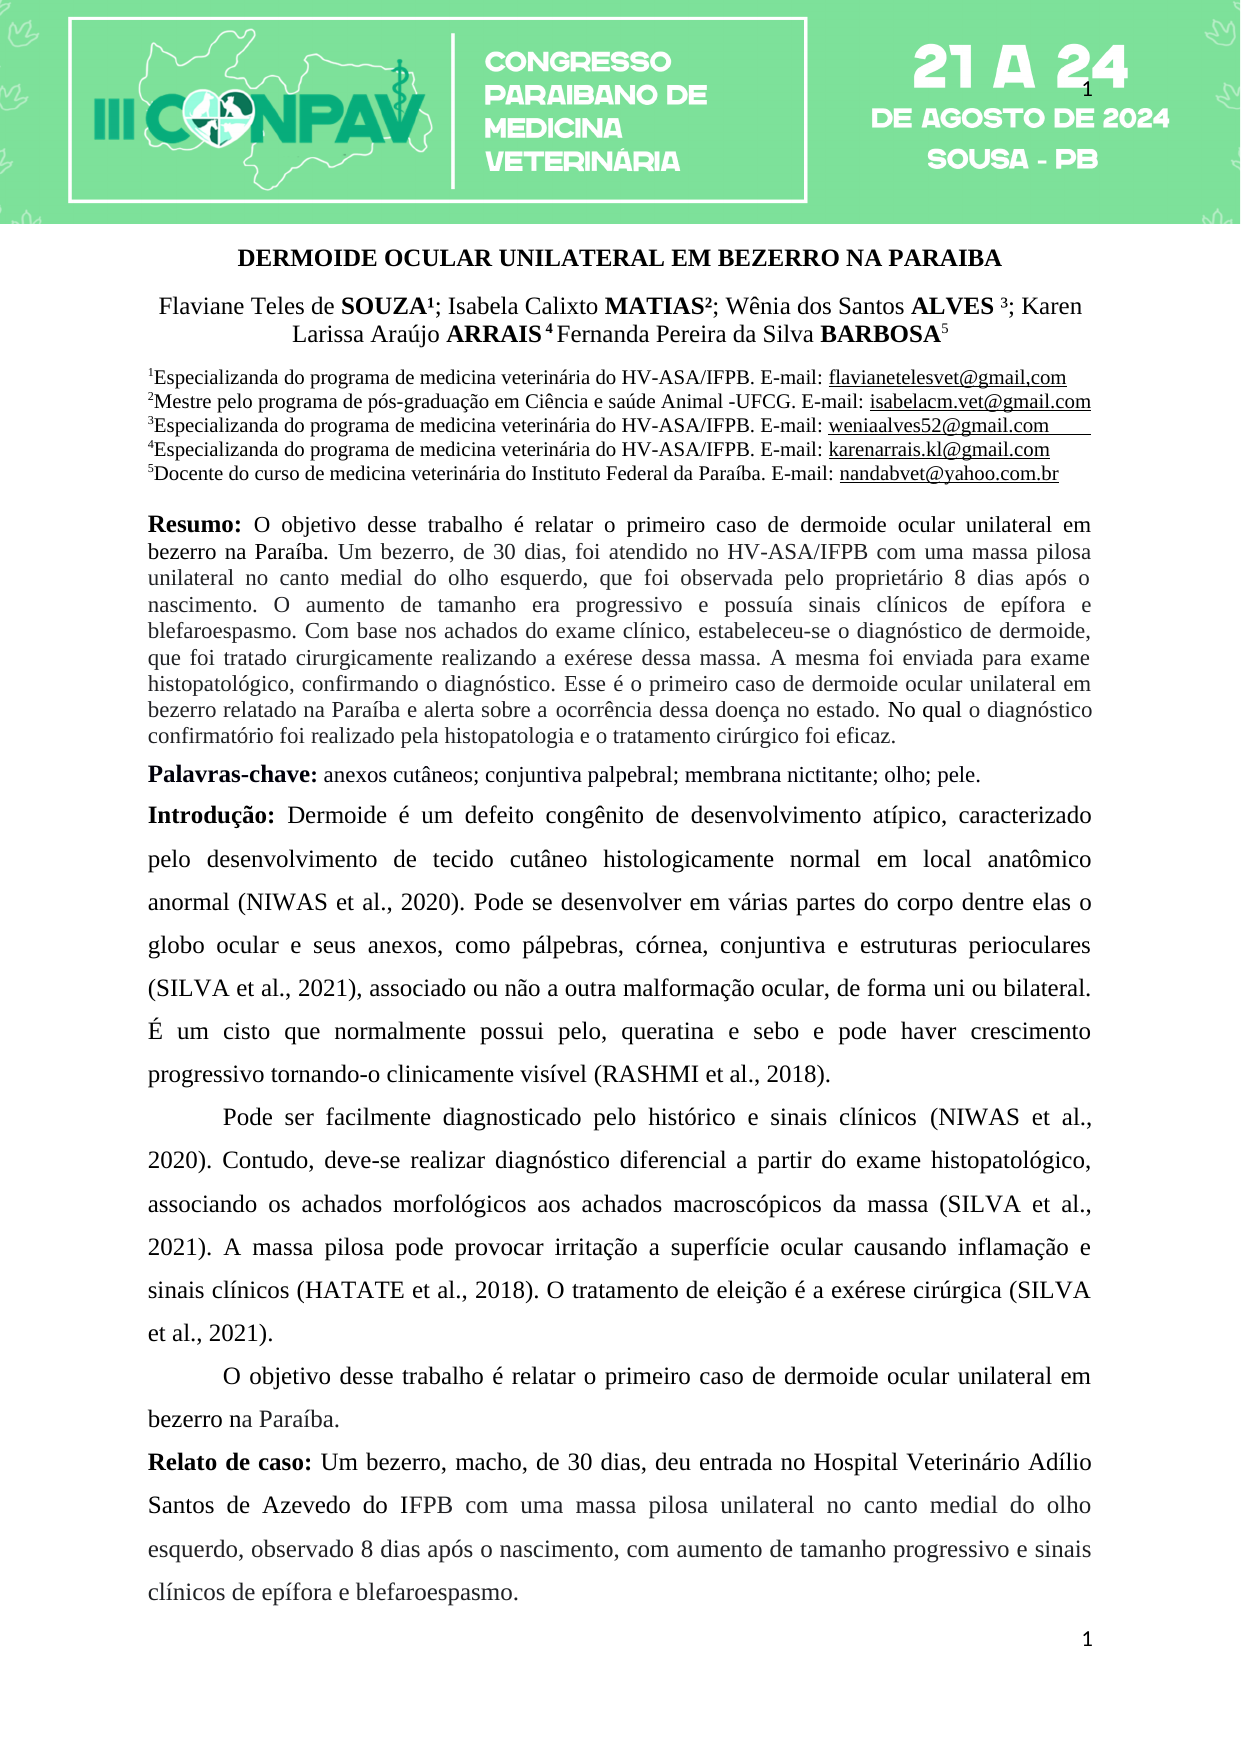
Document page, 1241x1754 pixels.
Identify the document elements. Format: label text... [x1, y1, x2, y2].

text Flaviane Teles de SOUZA¹; Isabela Calixto MATIAS²; Wênia dos Santos ALVES ³; Karen Larissa Araújo ARRAIS 4 Fernanda Pereira da Silva BARBOSA5 [148, 291, 1092, 348]
picture [0, 0, 1241, 224]
text Resumo: O objetivo desse trabalho é relatar o primeiro caso de dermoide ocular unilateral em bezerro na Paraíba. Um bezerro, de 30 dias, foi atendido no HV-ASA/IFPB com uma massa pilosa unilateral no canto medial do olho esquerdo, que foi observada pelo proprietário 8 dias após o nascimento. O aumento de tamanho era progressivo e possuía sinais clínicos de epífora e blefaroespasmo. Com base nos achados do exame clínico, estabeleceu-se o diagnóstico de dermoide, que foi tratado cirurgicamente realizando a exérese dessa massa. A mesma foi enviada para exame histopatológico, confirmando o diagnóstico. Esse é o primeiro caso de dermoide ocular unilateral em bezerro relatado na Paraíba e alerta sobre a ocorrência dessa doença no estado. No qual o diagnóstico confirmatório foi realizado pela histopatologia e o tratamento cirúrgico foi eficaz. [148, 509, 1092, 749]
text Palavras-chave: anexos cutâneos; conjuntiva palpebral; membrana nictitante; olho; pele. [148, 759, 1092, 788]
text Pode ser facilmente diagnosticado pelo histórico e sinais clínicos Contudo, deve-se realizar diagnóstico diferencial a partir do exame histopatológico, associando os achados morfológicos aos achados macroscópicos da massa (SILVA et al., 2021). A massa pilosa pode provocar irritação a superfície ocular causando inflamação e sinais clínicos (HATATE et al., 2018). O tratamento de eleição é a exérese cirúrgica (SILVA et al., 2021). [148, 1102, 1092, 1347]
text 5Docente do curso de medicina veterinária do Instituto Federal da Paraíba. E-mail: nandabvet@yahoo.com.br [148, 461, 1092, 485]
text Introdução: Dermoide é um defeito congênito de desenvolvimento atípico, caracterizado pelo desenvolvimento de tecido cutâneo histologicamente normal em local anatômico anormal Pode se desenvolver em várias partes do corpo dentre elas o globo ocular e seus anexos, como pálpebras, córnea, conjuntiva e estruturas perioculares (SILVA et al., 2021), associado ou não a outra malformação ocular, de forma uni ou bilateral. É um cisto que normalmente possui pelo, queratina e sebo e pode haver crescimento progressivo tornando-o clinicamente visível [148, 801, 1092, 1088]
text O objetivo desse trabalho é relatar o primeiro caso de dermoide ocular unilateral em bezerro na Paraíba. [148, 1361, 1092, 1433]
text 1Especializanda do programa de medicina veterinária do HV-ASA/IFPB. E-mail: flavianetelesvet@gmail,com [148, 365, 1092, 389]
text Relato de caso: Um bezerro, macho, de 30 dias, deu entrada no Hospital Veterinário Adílio Santos de Azevedo do IFPB com uma massa pilosa unilateral no canto medial do olho esquerdo, observado 8 dias após o nascimento, com aumento de tamanho progressivo e sinais clínicos de epífora e blefaroespasmo. [148, 1447, 1092, 1606]
text DERMOIDE OCULAR UNILATERAL EM BEZERRO NA PARAIBA [148, 243, 1092, 272]
text 2Mestre pelo programa de pós-graduação em Ciência e saúde Animal -UFCG. E-mail: isabelacm.vet@gmail.com [148, 389, 1092, 413]
text 3Especializanda do programa de medicina veterinária do HV-ASA/IFPB. E-mail: weniaalves52@gmail.com 4Especializanda do programa de medicina veterinária do HV-ASA/IFPB. E-mail: karenarrais.kl@gmail.com [148, 413, 1092, 461]
